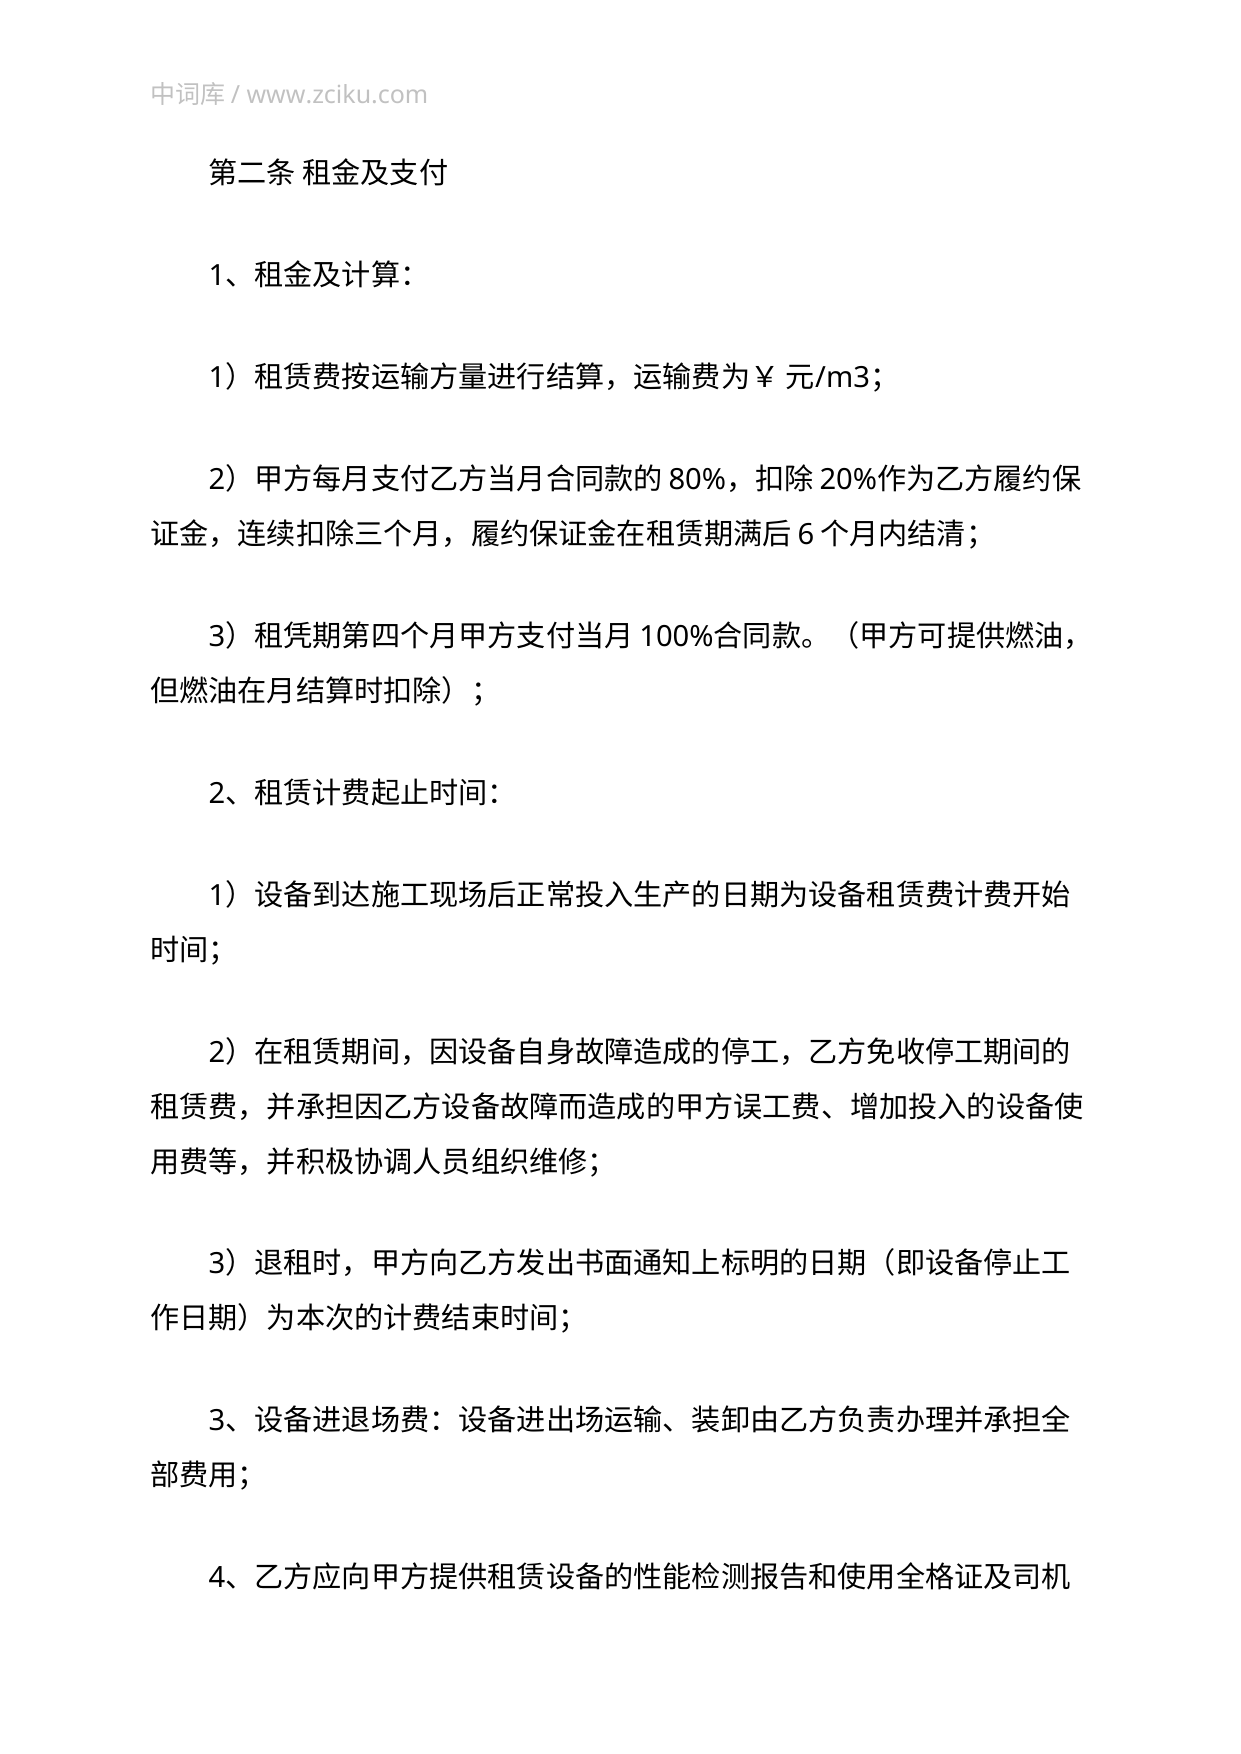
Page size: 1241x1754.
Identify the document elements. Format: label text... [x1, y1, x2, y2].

text 3、设备进退场费：设备进出场运输、装卸由乙方负责办理并承担全部费用； [150, 1397, 1090, 1494]
text 1、租金及计算： [150, 252, 1090, 294]
text 2、租赁计费起止时间： [150, 769, 1090, 812]
text 第二条 租金及支付 [150, 150, 1090, 192]
text 2）在租赁期间，因设备自身故障造成的停工，乙方免收停工期间的租赁费，并承担因乙方设备故障而造成的甲方误工费、增加投入的设备使用费等，并积极协调人员组织维修； [150, 1028, 1090, 1180]
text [150, 1553, 1090, 1596]
text 3）租凭期第四个月甲方支付当月100%合同款。（甲方可提供燃油，但燃油在月结算时扣除）； [150, 613, 1090, 710]
text 2）甲方每月支付乙方当月合同款的80%，扣除20%作为乙方履约保证金，连续扣除三个月，履约保证金在租赁期满后6个月内结清； [150, 456, 1090, 553]
text 1）租赁费按运输方量进行结算，运输费为￥ 元/m3； [150, 354, 1090, 396]
text 3）退租时，甲方向乙方发出书面通知上标明的日期（即设备停止工作日期）为本次的计费结束时间； [150, 1240, 1090, 1337]
text 1）设备到达施工现场后正常投入生产的日期为设备租赁费计费开始时间； [150, 871, 1090, 969]
